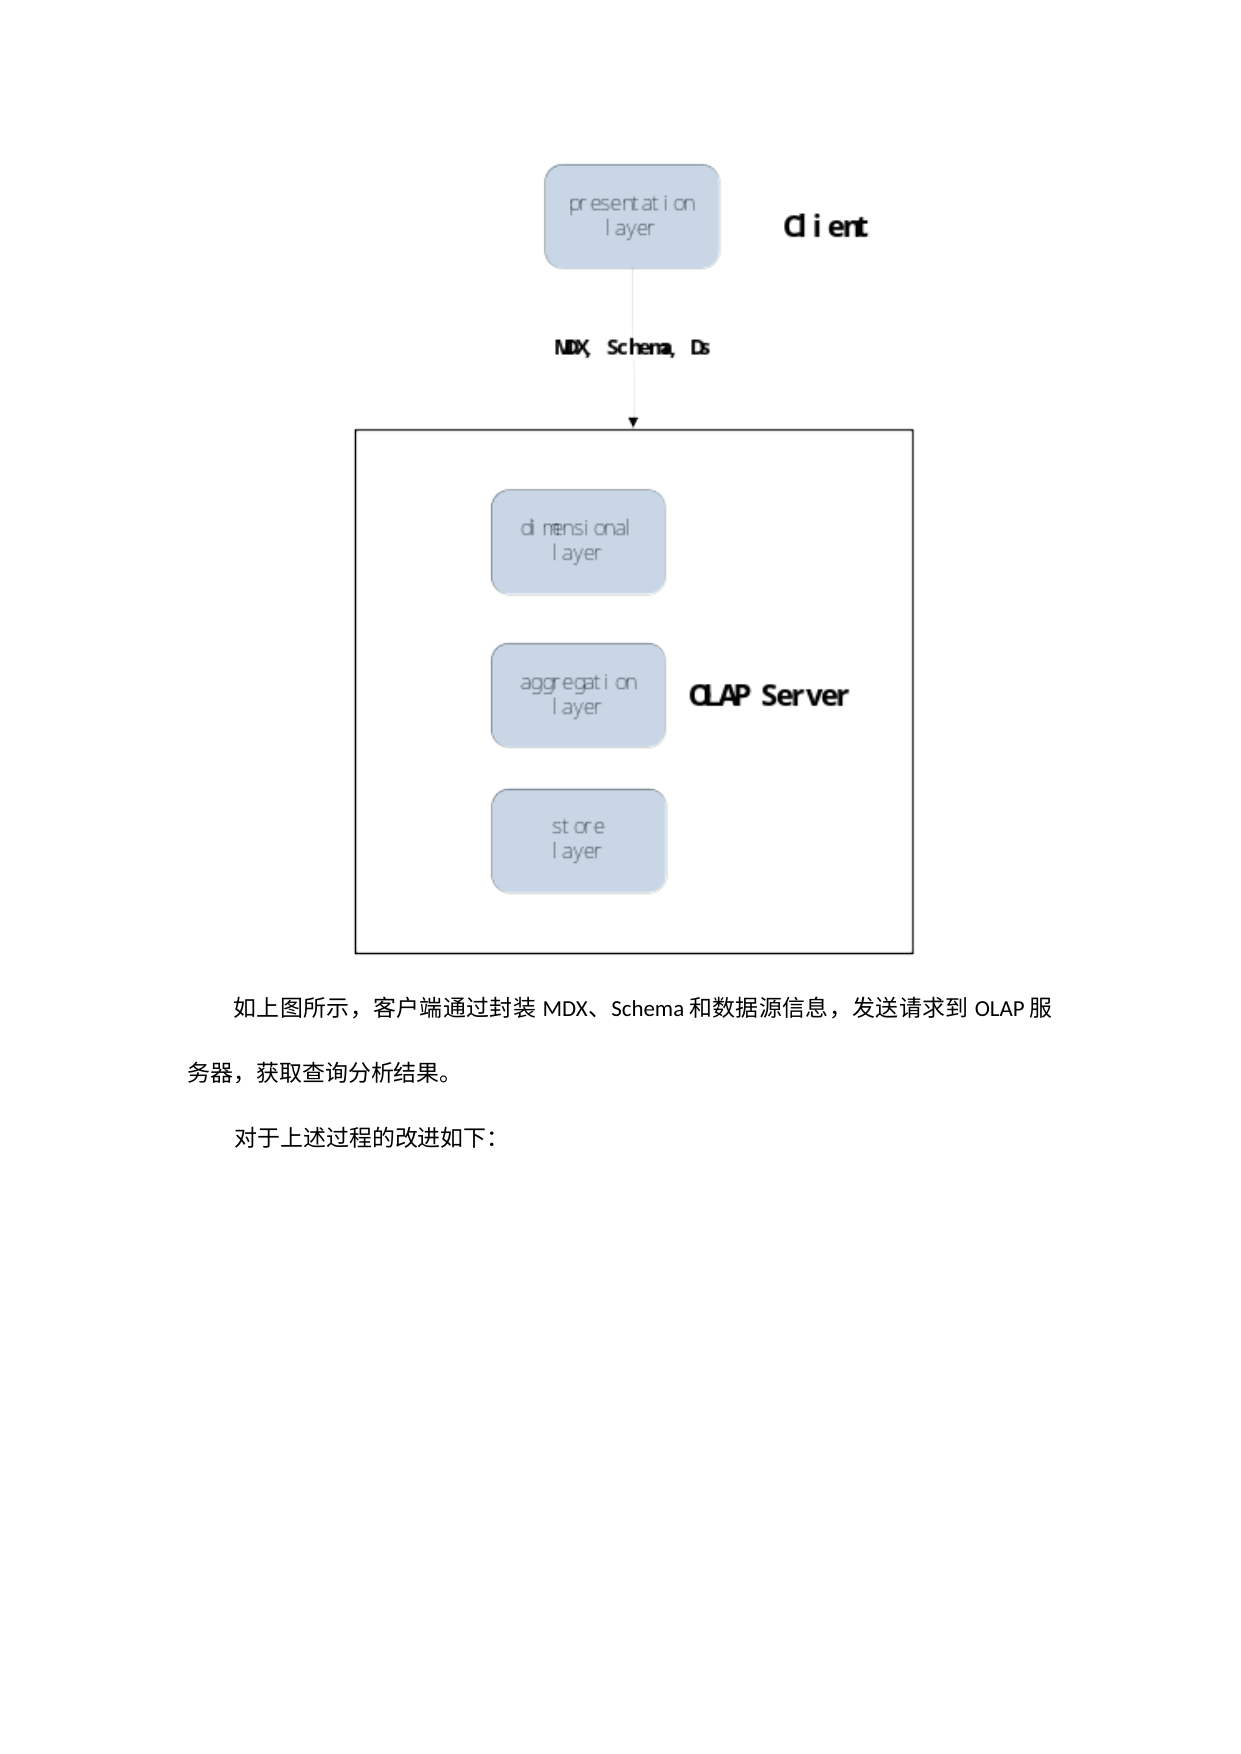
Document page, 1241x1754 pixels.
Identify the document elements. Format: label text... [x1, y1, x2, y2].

text 对于上述过程的改进如下： [187, 1104, 1053, 1169]
text 如上图所示，客户端通过封装MDX、Schema和数据源信息，发送请求到OLAP服务器，获取查询分析结果。 [187, 974, 1053, 1104]
